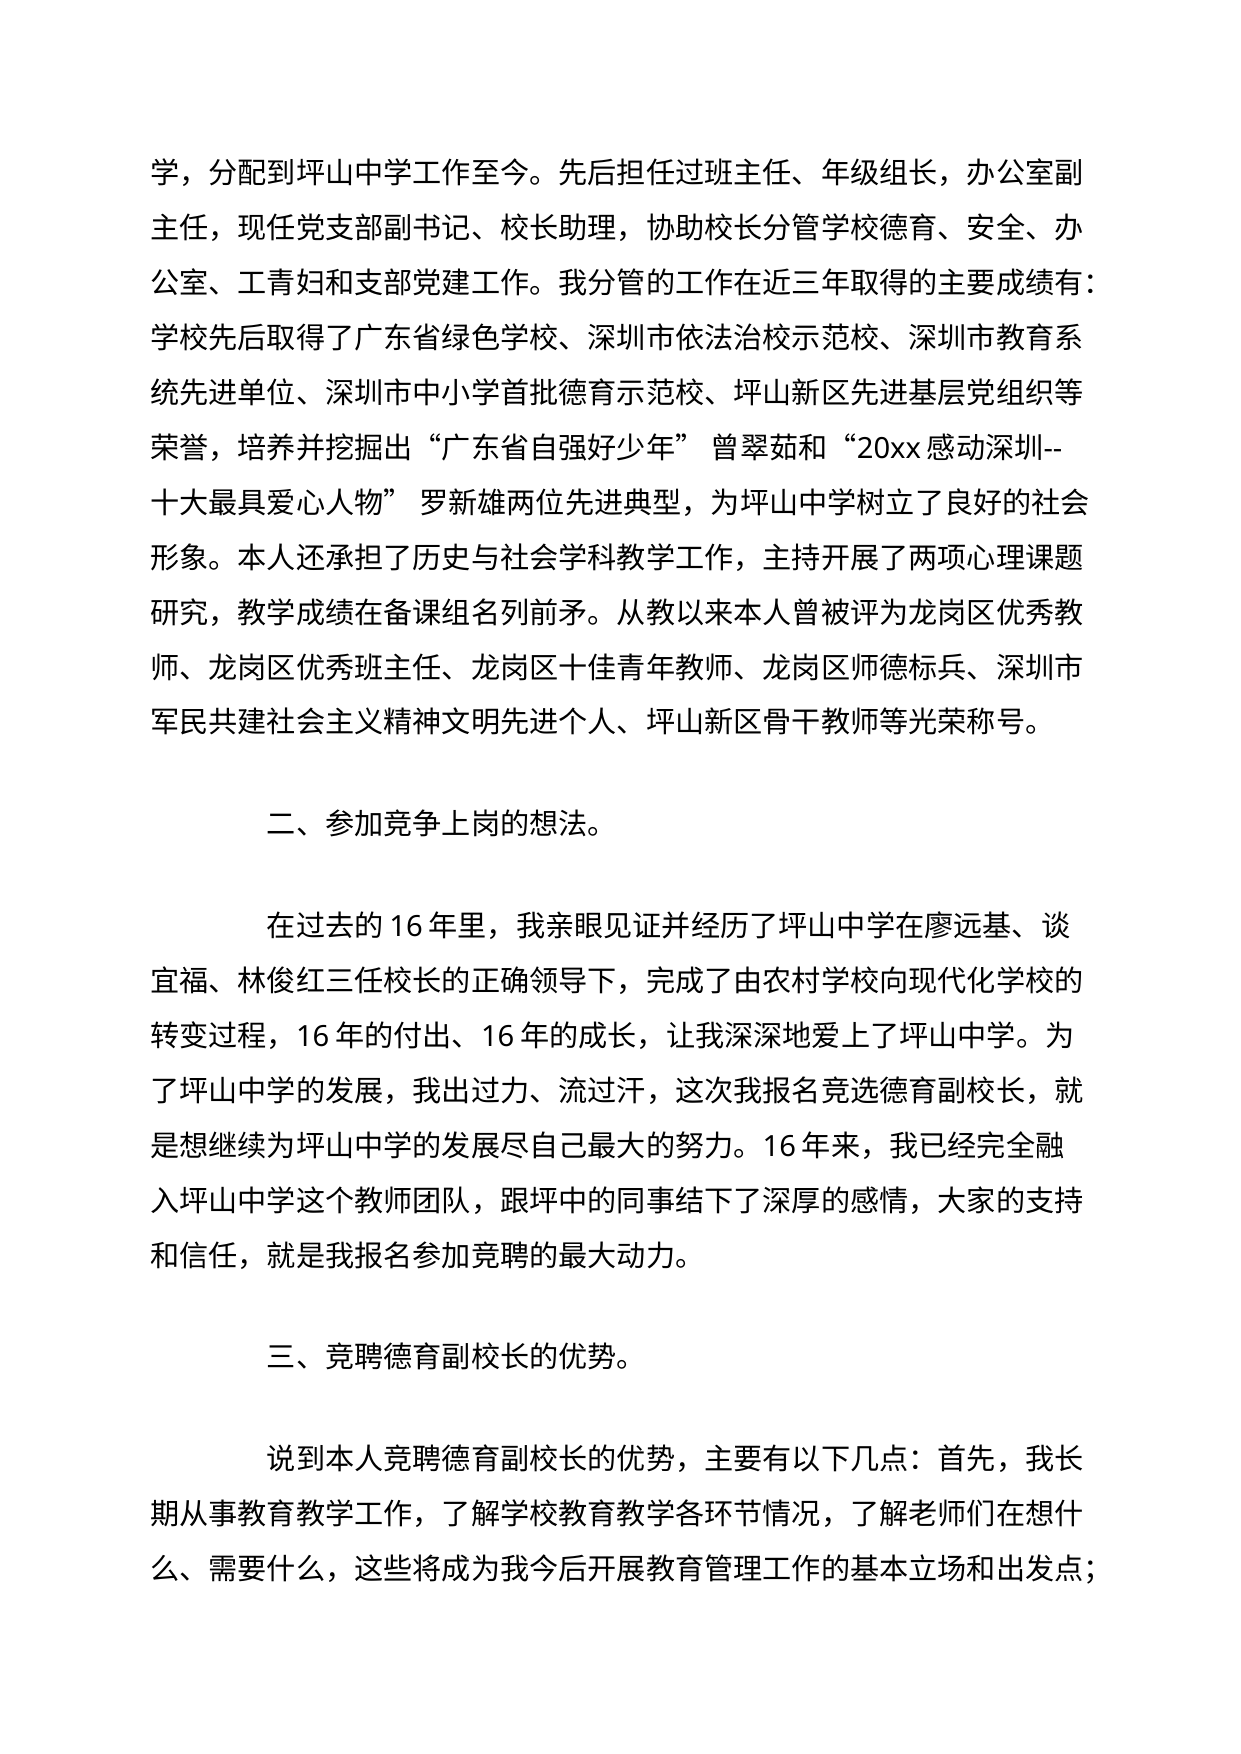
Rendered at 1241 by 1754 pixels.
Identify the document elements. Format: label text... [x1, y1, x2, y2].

text 三、竞聘德育副校长的优势。 [150, 1334, 1090, 1376]
text 二、参加竞争上岗的想法。 [150, 801, 1090, 843]
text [150, 150, 1090, 741]
text 在过去的16年里，我亲眼见证并经历了坪山中学在廖远基、谈宜福、林俊红三任校长的正确领导下，完成了由农村学校向现代化学校的转变过程，16年的付出、16年的成长，让我深深地爱上了坪山中学。为了坪山中学的发展，我出过力、流过汗，这次我报名竞选德育副校长，就是想继续为坪山中学的发展尽自己最大的努力。16年来，我已经完全融入坪山中学这个教师团队，跟坪中的同事结下了深厚的感情，大家的支持和信任，就是我报名参加竞聘的最大动力。 [150, 903, 1090, 1274]
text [150, 1436, 1090, 1588]
